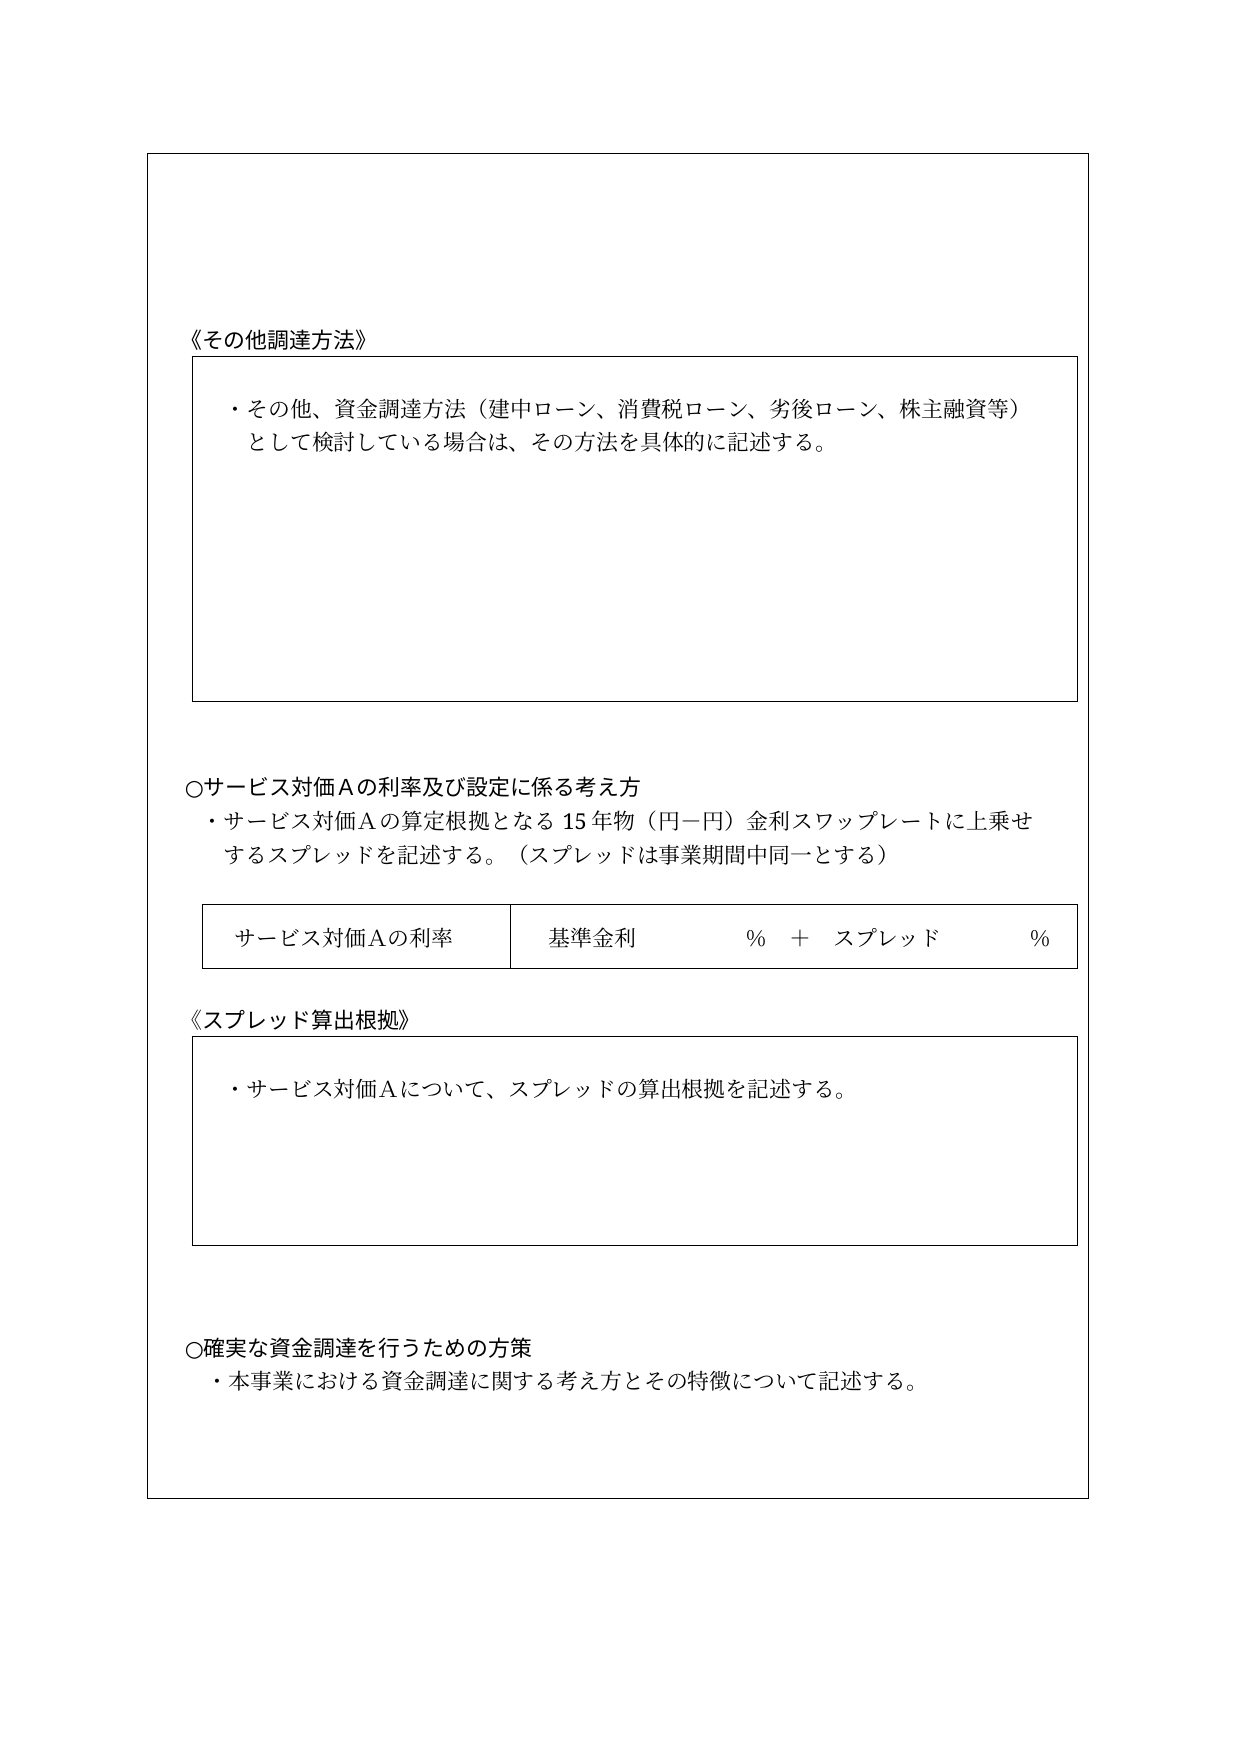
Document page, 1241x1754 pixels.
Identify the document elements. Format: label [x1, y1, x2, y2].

table_cell [148, 154, 1088, 1498]
